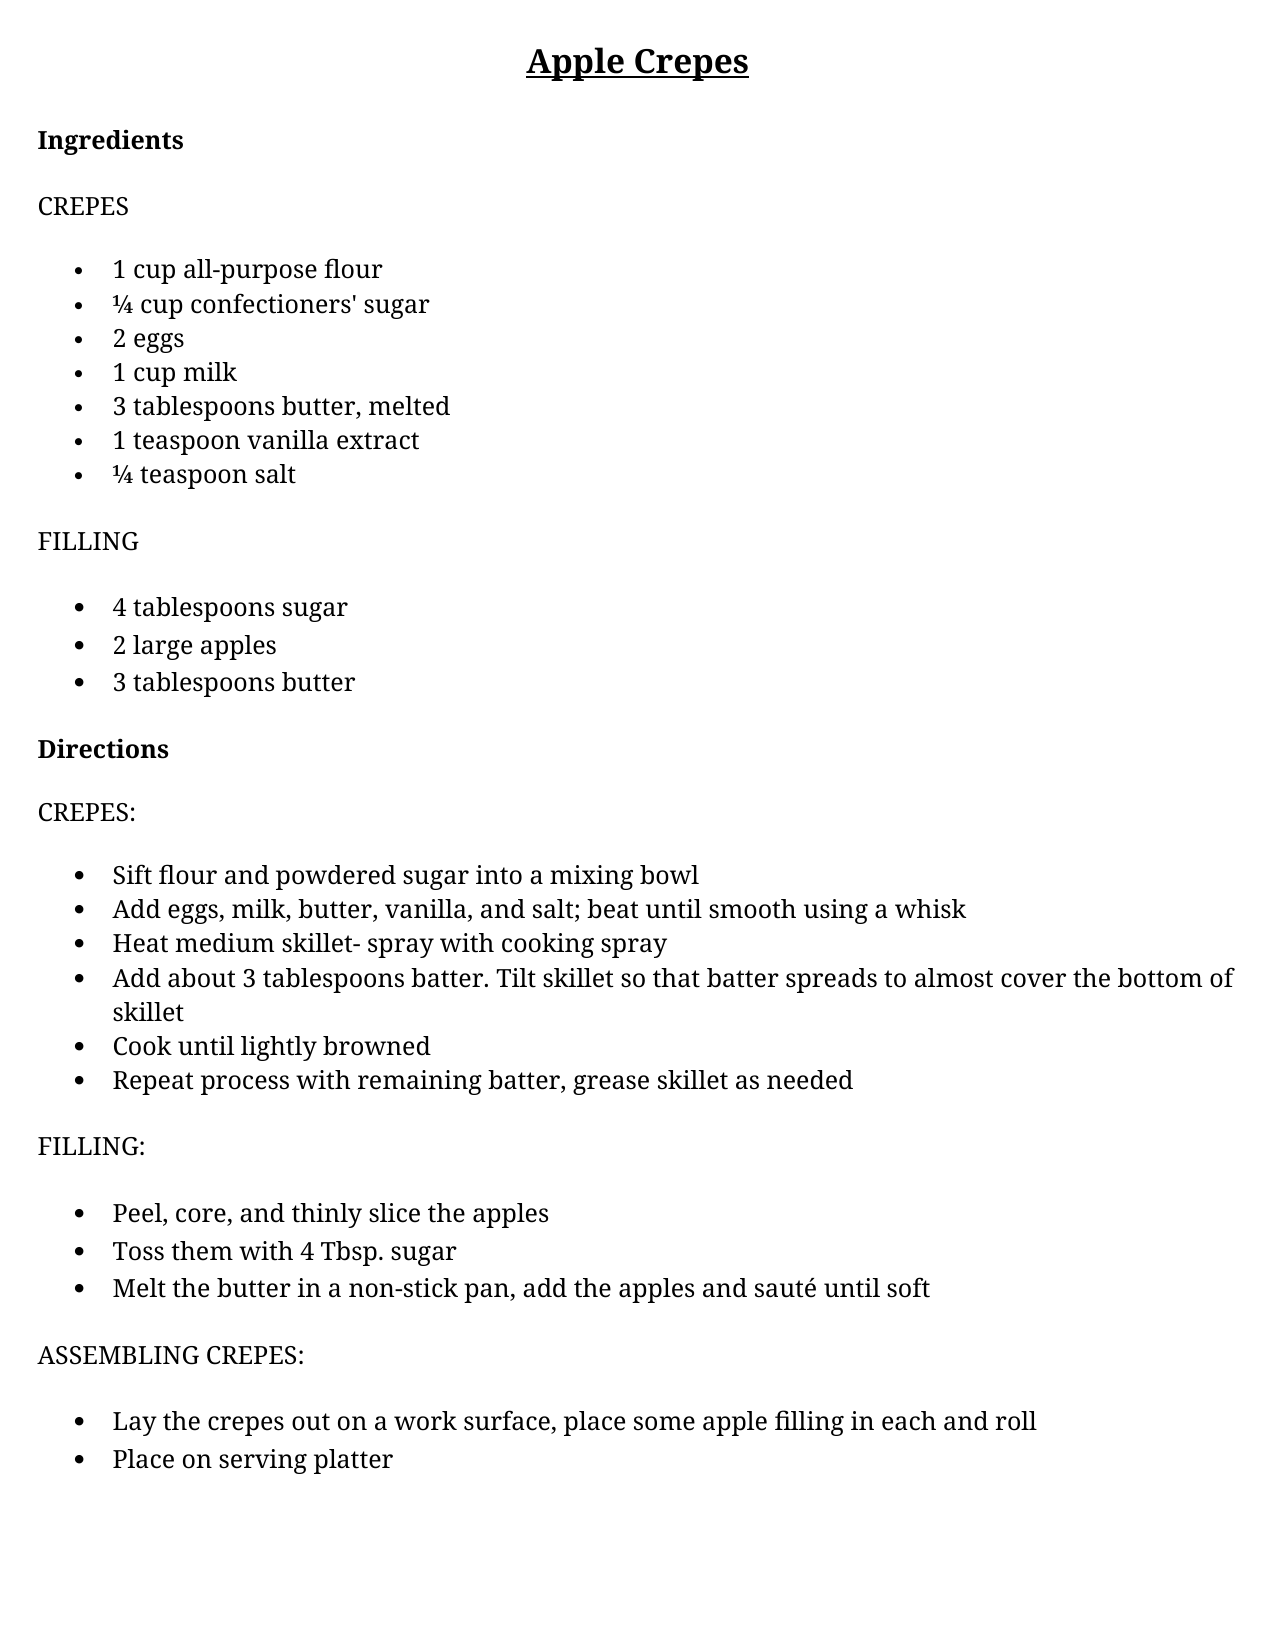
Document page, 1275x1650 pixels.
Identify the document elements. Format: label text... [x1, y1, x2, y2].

text CREPES: [37, 795, 1237, 829]
list 1 cup milk [75, 354, 1237, 388]
list Lay the crepes out on a work surface, place some apple filling in each and roll [75, 1401, 1237, 1438]
list 4 tablespoons sugar [75, 586, 1237, 624]
list Sift flour and powdered sugar into a mixing bowl [75, 858, 1237, 892]
list Place on serving platter [75, 1438, 1237, 1476]
text Directions [37, 728, 1237, 766]
text FILLING [37, 520, 1237, 557]
text Apple Crepes [37, 37, 1237, 83]
text Ingredients [37, 119, 1237, 156]
list 3 tablespoons butter [75, 661, 1237, 699]
list ¼ cup confectioners' sugar [75, 286, 1237, 320]
list 1 teaspoon vanilla extract [75, 422, 1237, 457]
list 2 large apples [75, 624, 1237, 661]
list 3 tablespoons butter, melted [75, 388, 1237, 422]
list Peel, core, and thinly slice the apples [75, 1192, 1237, 1230]
text FILLING: [37, 1126, 1237, 1163]
list Cook until lightly browned [75, 1028, 1237, 1062]
list 1 cup all-purpose flour [75, 252, 1237, 286]
list Add about 3 tablespoons batter. Tilt skillet so that batter spreads to almost cover the bottom of skillet [75, 960, 1237, 1028]
text ASSEMBLING CREPES: [37, 1334, 1237, 1371]
list Repeat process with remaining batter, grease skillet as needed [75, 1062, 1237, 1096]
list Toss them with 4 Tbsp. sugar [75, 1230, 1237, 1267]
list 2 eggs [75, 320, 1237, 354]
list Melt the butter in a non-stick pan, add the apples and sauté until soft [75, 1267, 1237, 1305]
list ¼ teaspoon salt [75, 457, 1237, 491]
list Add eggs, milk, butter, vanilla, and salt; beat until smooth using a whisk [75, 892, 1237, 926]
list Heat medium skillet- spray with cooking spray [75, 926, 1237, 960]
text CREPES [37, 186, 1237, 223]
